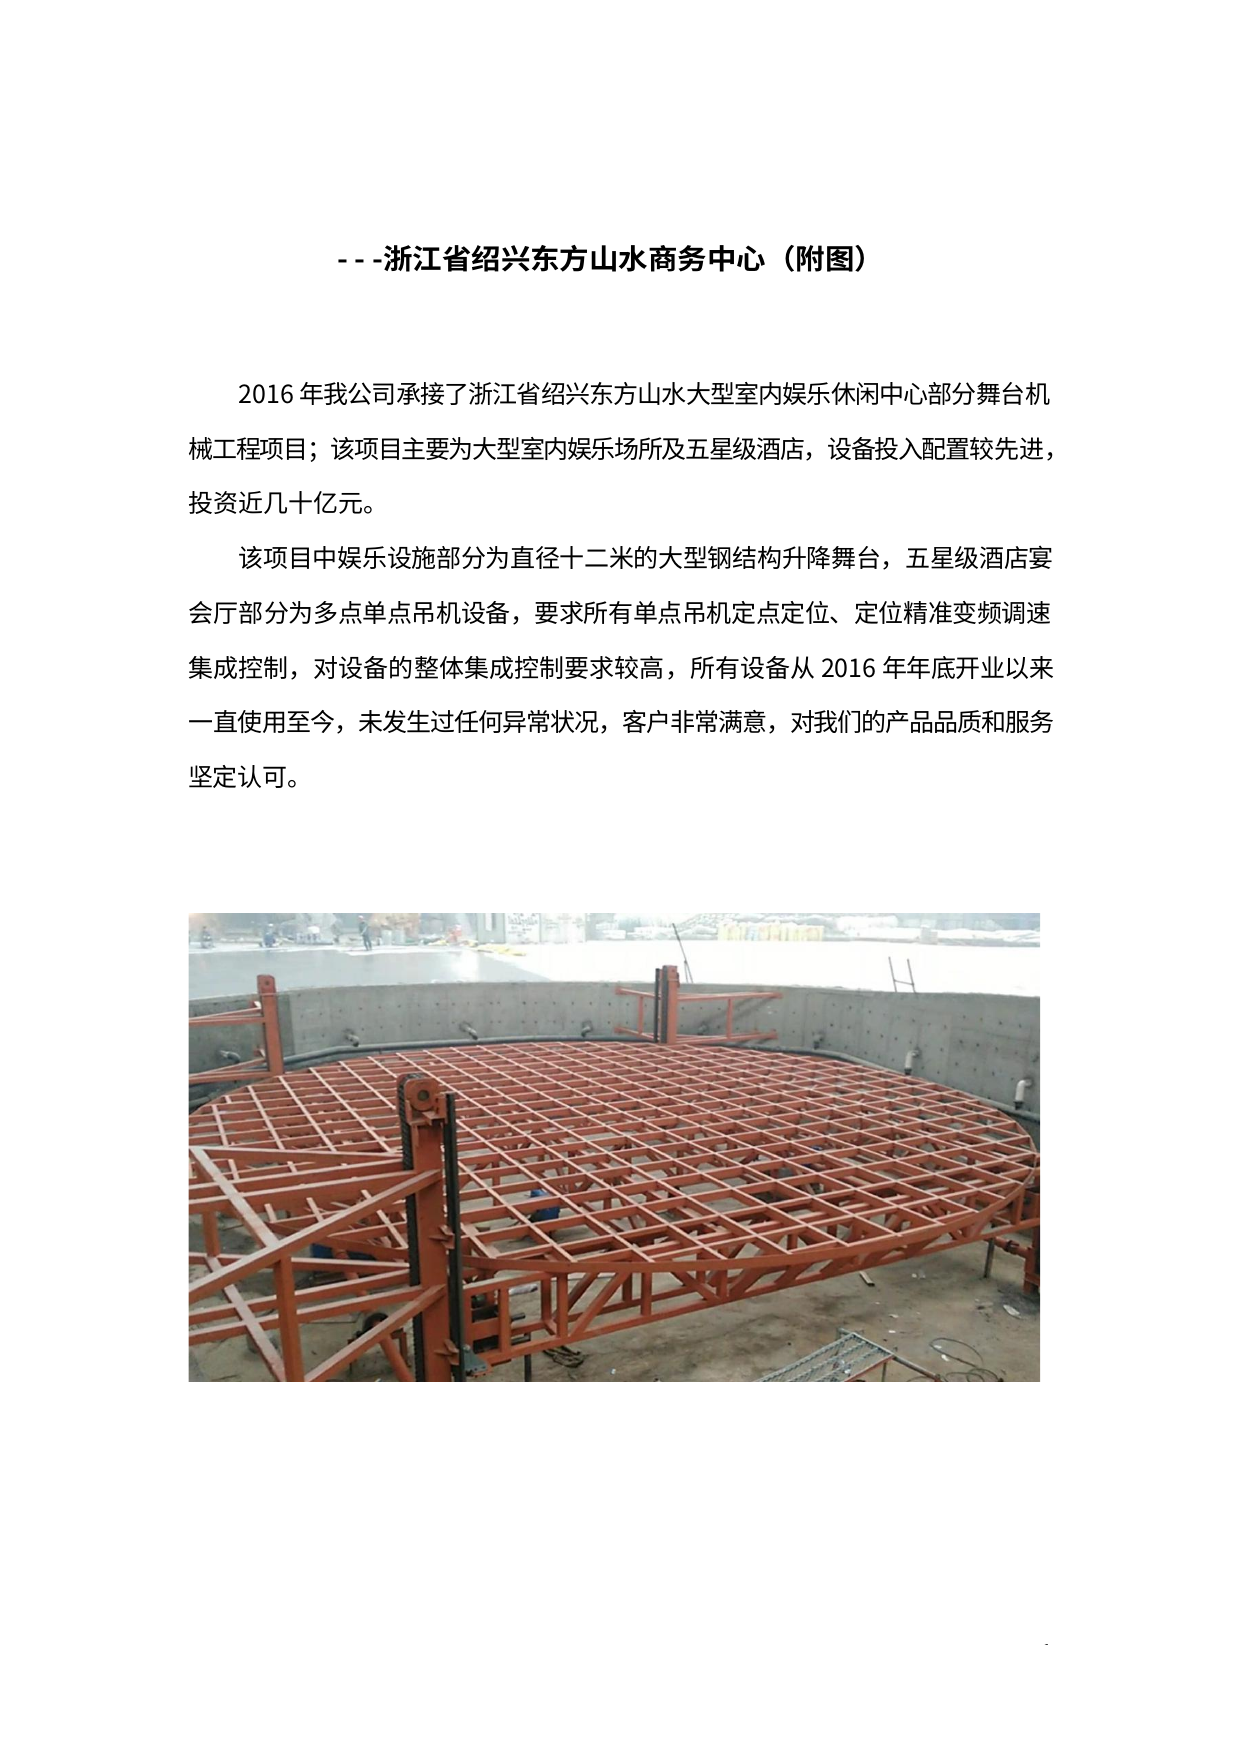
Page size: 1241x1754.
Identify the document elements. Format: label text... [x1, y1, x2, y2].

text 2016年我公司承接了浙江省绍兴东方山水大型室内娱乐休闲中心部分舞台机械工程项目；该项目主要为大型室内娱乐场所及五星级酒店，设备投入配置较先进，投资近几十亿元。 [189, 374, 1054, 520]
subtitle - - -浙江省绍兴东方山水商务中心（附图） [337, 237, 1090, 277]
text 该项目中娱乐设施部分为直径十二米的大型钢结构升降舞台，五星级酒店宴会厅部分为多点单点吊机设备，要求所有单点吊机定点定位、定位精准变频调速集成控制，对设备的整体集成控制要求较高，所有设备从2016年年底开业以来一直使用至今，未发生过任何异常状况，客户非常满意，对我们的产品品质和服务坚定认可。 [189, 539, 1054, 794]
picture [188, 913, 1041, 1382]
